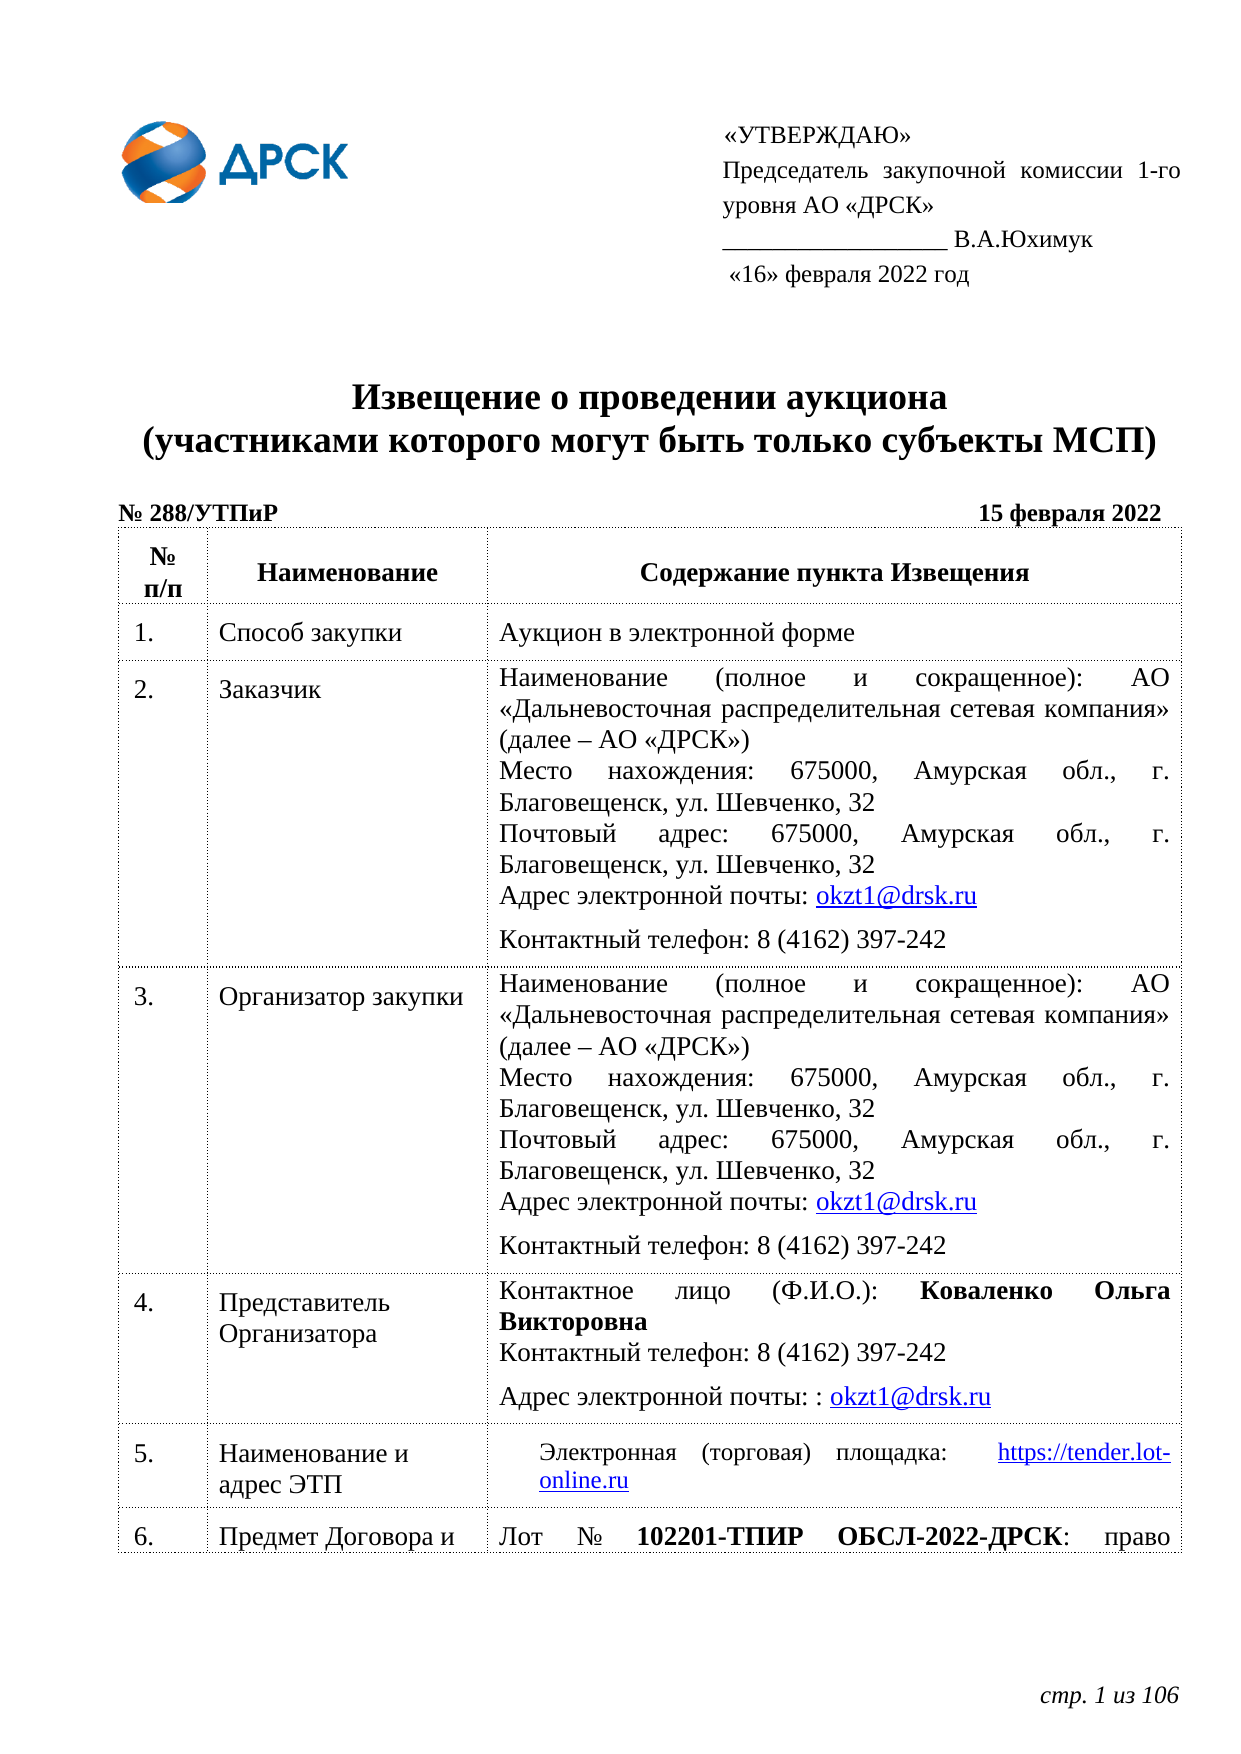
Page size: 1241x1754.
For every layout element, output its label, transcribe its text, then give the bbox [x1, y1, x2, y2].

text Председатель закупочной комиссии 1-го уровня АО «ДРСК» [722, 155, 1181, 219]
table_cell Аукцион в электронной форме [488, 603, 1182, 660]
table_cell [119, 660, 207, 966]
table_cell Контактное лицо (Ф.И.О.): Коваленко Ольга Викторовна Контактный телефон: 8 (4162) 397-242 Адрес электронной почты: : okzt1@drsk.ru [488, 1273, 1182, 1423]
table_cell [119, 1273, 207, 1423]
table_header № п/п [119, 527, 207, 603]
table_cell Представитель Организатора [207, 1273, 488, 1423]
table_header Наименование [207, 527, 488, 603]
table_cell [488, 1507, 1182, 1552]
table_cell Наименование (полное и сокращенное): АО «Дальневосточная распределительная сетевая компания» (далее – АО «ДРСК») Место нахождения: 675000, Амурская обл., г. Благовещенск, ул. Шевченко, 32 Почтовый адрес: 675000, Амурская обл., г. Благовещенск, ул. Шевченко, 32 Адрес электронной почты: okzt1@drsk.ru Контактный телефон: 8 (4162) 397-242 [488, 966, 1182, 1273]
table_cell [119, 1423, 207, 1507]
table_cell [207, 1507, 488, 1552]
table_cell [119, 1507, 207, 1552]
text «УТВЕРЖДАЮ» [723, 118, 1181, 149]
table_cell Организатор закупки [207, 966, 488, 1273]
table_cell Наименование (полное и сокращенное): АО «Дальневосточная распределительная сетевая компания» (далее – АО «ДРСК») Место нахождения: 675000, Амурская обл., г. Благовещенск, ул. Шевченко, 32 Почтовый адрес: 675000, Амурская обл., г. Благовещенск, ул. Шевченко, 32 Адрес электронной почты: okzt1@drsk.ru Контактный телефон: 8 (4162) 397-242 [488, 660, 1182, 966]
text № 288/УТПиР 15 февраля 2022 [118, 498, 1181, 527]
table_cell Наименование и адрес ЭТП [207, 1423, 488, 1507]
table_cell Способ закупки [207, 603, 488, 660]
table_cell Заказчик [207, 660, 488, 966]
text Извещение о проведении аукциона (участниками которого могут быть только субъекты МСП) [118, 374, 1181, 461]
text «16» февраля 2022 год [722, 259, 1181, 288]
table_cell [119, 966, 207, 1273]
table_cell [119, 603, 207, 660]
table_cell Электронная (торговая) площадка: https://tender.lot-online.ru [488, 1423, 1182, 1507]
picture [118, 118, 365, 207]
text __________________ В.А.Юхимук [722, 224, 1181, 253]
table_header Содержание пункта Извещения [488, 527, 1182, 603]
